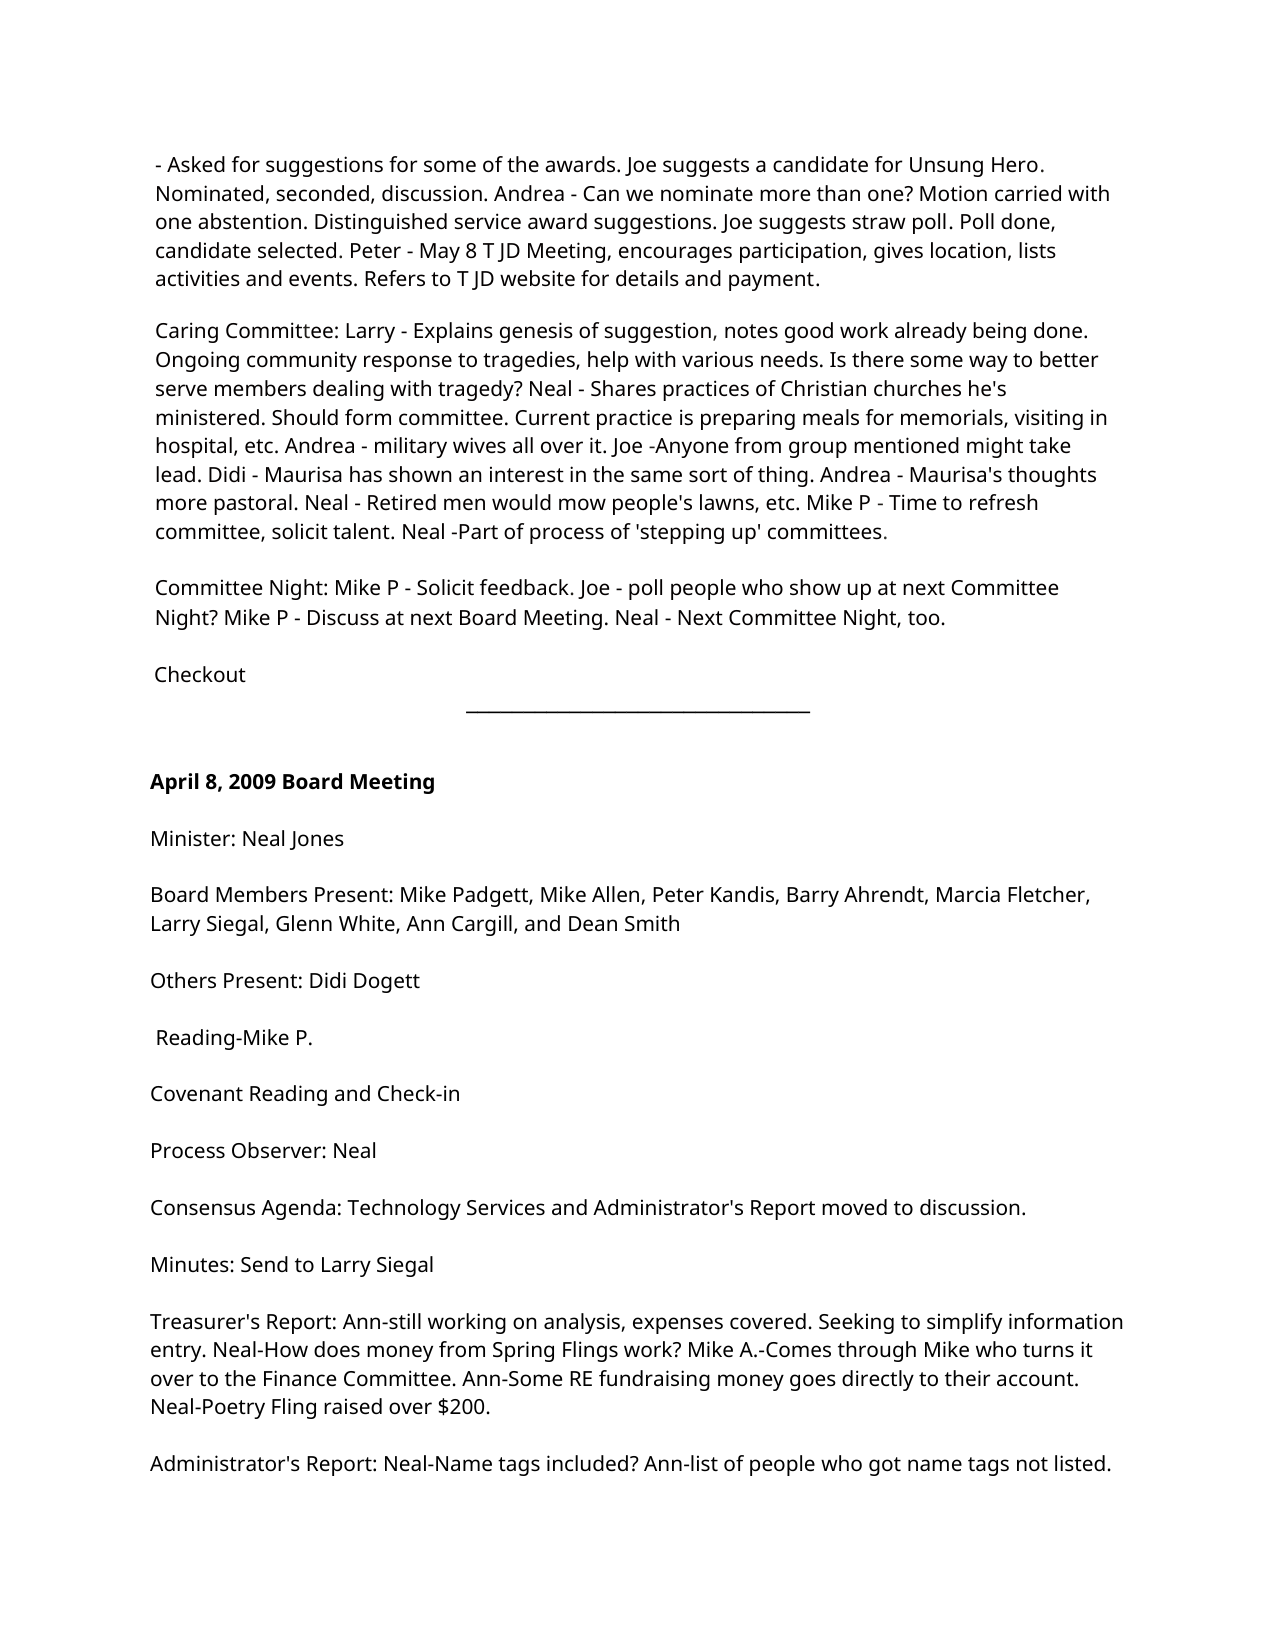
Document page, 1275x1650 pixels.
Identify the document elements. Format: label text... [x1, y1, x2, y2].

text Process Observer: Neal [150, 1136, 1125, 1165]
text Administrator's Report: Neal-Name tags included? Ann-list of people who got name tags not listed. [150, 1449, 1125, 1478]
text Checkout [154, 660, 1122, 688]
text Committee Night: Mike P - Solicit feedback. Joe - poll people who show up at next Committee Night? Mike P - Discuss at next Board Meeting. Neal - Next Committee Night, too. [154, 573, 1078, 631]
text Others Present: Didi Dogett [150, 966, 1125, 994]
text Caring Committee: Larry - Explains genesis of suggestion, notes good work already being done. Ongoing community response to tragedies, help with various needs. Is there some way to better serve members dealing with tragedy? Neal - Shares practices of Christian churches he's ministered. Should form committee. Current practice is preparing meals for memorials, visiting in hospital, etc. Andrea - military wives all over it. Joe -Anyone from group mentioned might take lead. Didi - Maurisa has shown an interest in the same sort of thing. Andrea - Maurisa's thoughts more pastoral. Neal - Retired men would mow people's lawns, etc. Mike P - Time to refresh committee, solicit talent. Neal -Part of process of 'stepping up' committees. [155, 317, 1122, 546]
text April 8, 2009 Board Meeting [150, 767, 1125, 795]
text ______________________________ [154, 688, 1122, 715]
text Reading-Mike P. [150, 1023, 1125, 1051]
text Minutes: Send to Larry Siegal [150, 1250, 1125, 1279]
text Covenant Reading and Check-in [150, 1079, 1125, 1108]
text Treasurer's Report: Ann-still working on analysis, expenses covered. Seeking to simplify information entry. Neal-How does money from Spring Flings work? Mike A.-Comes through Mike who turns it over to the Finance Committee. Ann-Some RE fundraising money goes directly to their account. Neal-Poetry Fling raised over $200. [150, 1307, 1125, 1421]
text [155, 150, 1125, 293]
text Minister: Neal Jones [150, 824, 1125, 852]
text Board Members Present: Mike Padgett, Mike Allen, Peter Kandis, Barry Ahrendt, Marcia Fletcher, Larry Siegal, Glenn White, Ann Cargill, and Dean Smith [150, 881, 1125, 937]
text Consensus Agenda: Technology Services and Administrator's Report moved to discussion. [150, 1193, 1125, 1222]
